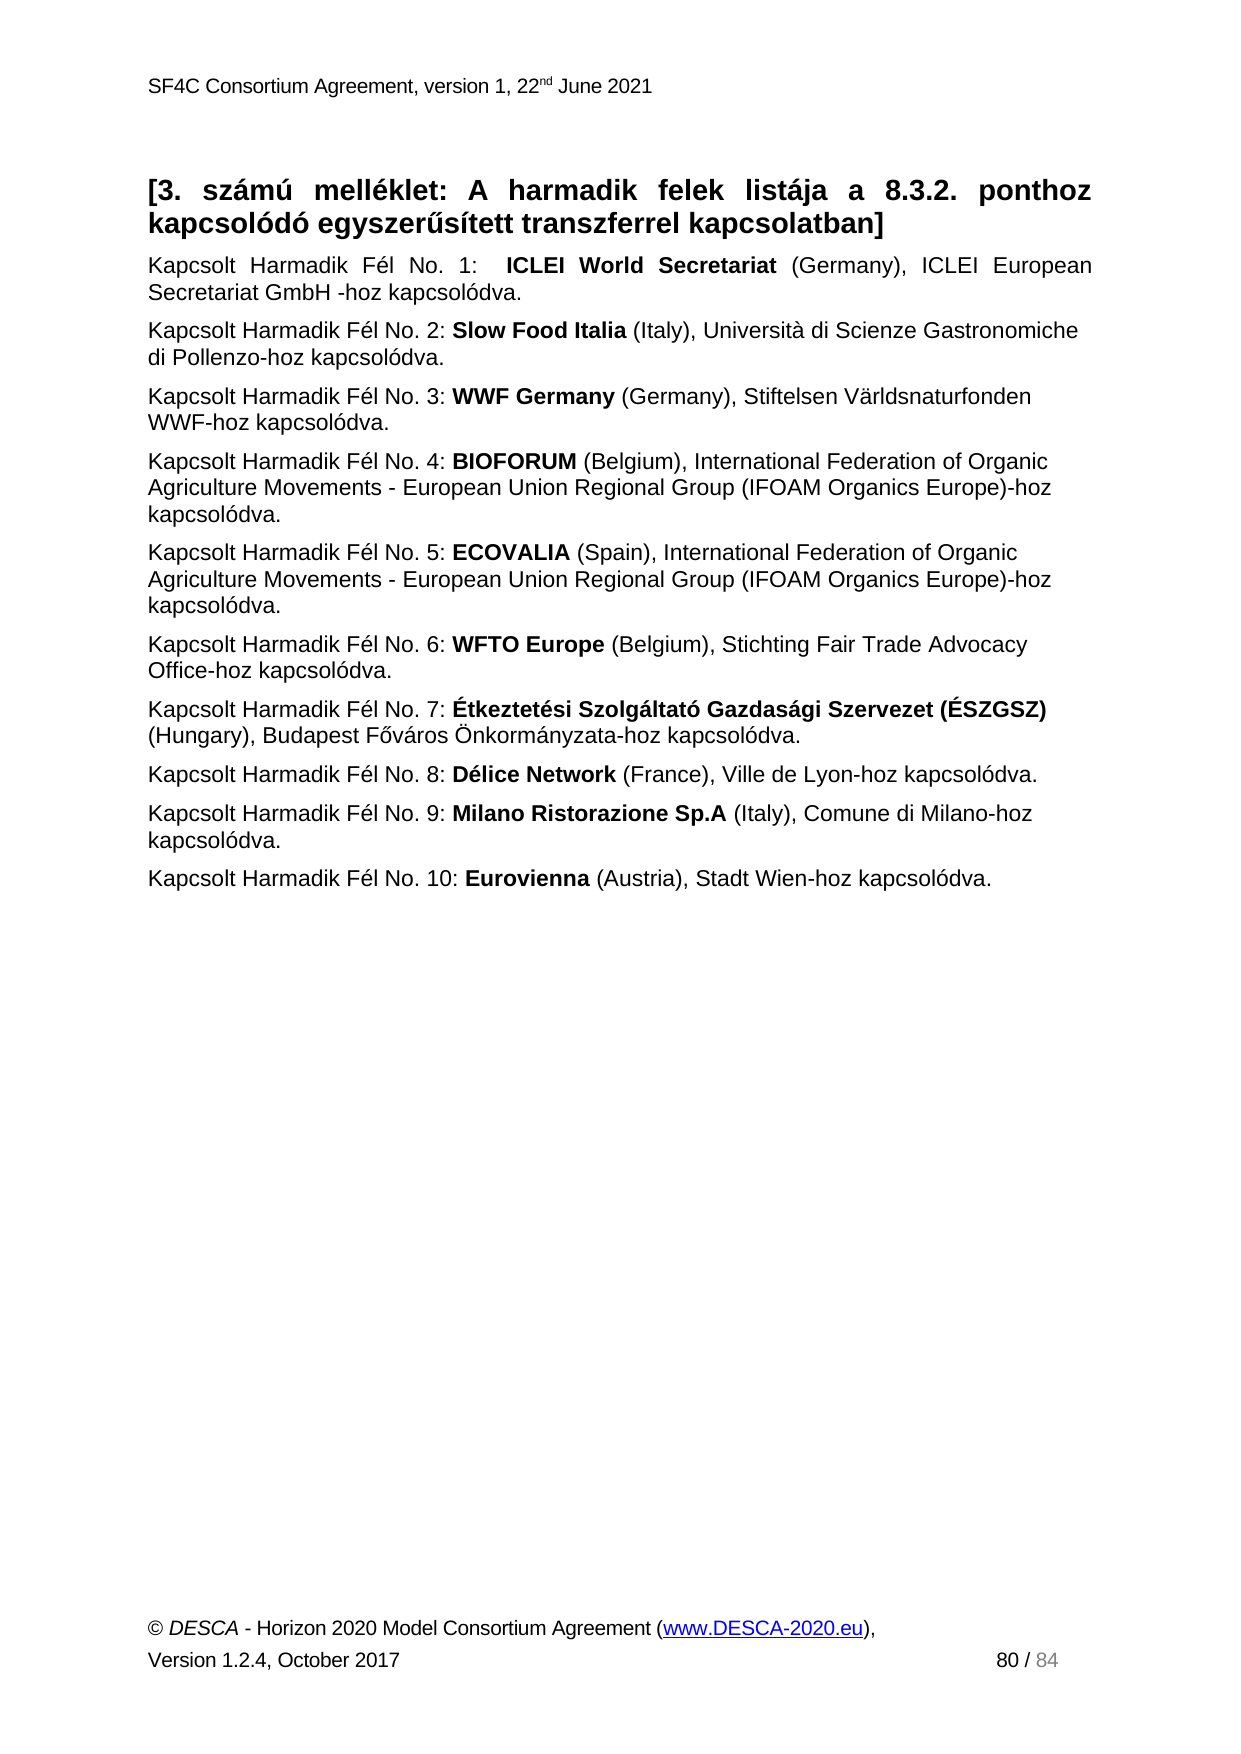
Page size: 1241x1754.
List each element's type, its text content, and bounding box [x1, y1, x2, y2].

text Kapcsolt Harmadik Fél No. 9: Milano Ristorazione Sp.A (Italy), Comune di Milano-hoz kapcsolódva. [148, 800, 1093, 853]
text Kapcsolt Harmadik Fél No. 6: WFTO Europe (Belgium), Stichting Fair Trade Advocacy Office-hoz kapcsolódva. [148, 631, 1093, 684]
text Kapcsolt Harmadik Fél No. 4: BIOFORUM (Belgium), International Federation of Organic Agriculture Movements - European Union Regional Group (IFOAM Organics Europe)-hoz kapcsolódva. [148, 448, 1093, 527]
text Kapcsolt Harmadik Fél No. 3: WWF Germany (Germany), Stiftelsen Världsnaturfonden WWF-hoz kapcsolódva. [148, 383, 1093, 435]
text Kapcsolt Harmadik Fél No. 7: Étkeztetési Szolgáltató Gazdasági Szervezet (ÉSZGSZ) (Hungary), Budapest Főváros Önkormányzata-hoz kapcsolódva. [148, 696, 1093, 749]
text Kapcsolt Harmadik Fél No. 2: Slow Food Italia (Italy), Università di Scienze Gastronomiche di Pollenzo-hoz kapcsolódva. [148, 317, 1093, 370]
text Kapcsolt Harmadik Fél No. 1: ICLEI World Secretariat (Germany), ICLEI European Secretariat GmbH -hoz kapcsolódva. [148, 252, 1093, 305]
text Kapcsolt Harmadik Fél No. 10: Eurovienna (Austria), Stadt Wien-hoz kapcsolódva. [148, 865, 1093, 892]
text Kapcsolt Harmadik Fél No. 8: Délice Network (France), Ville de Lyon-hoz kapcsolódva. [148, 761, 1093, 788]
text [3. számú melléklet: A harmadik felek listája a 8.3.2. ponthoz kapcsolódó egyszerűsített transzferrel kapcsolatban] [148, 173, 1093, 240]
text Kapcsolt Harmadik Fél No. 5: ECOVALIA (Spain), International Federation of Organic Agriculture Movements - European Union Regional Group (IFOAM Organics Europe)-hoz kapcsolódva. [148, 539, 1093, 618]
